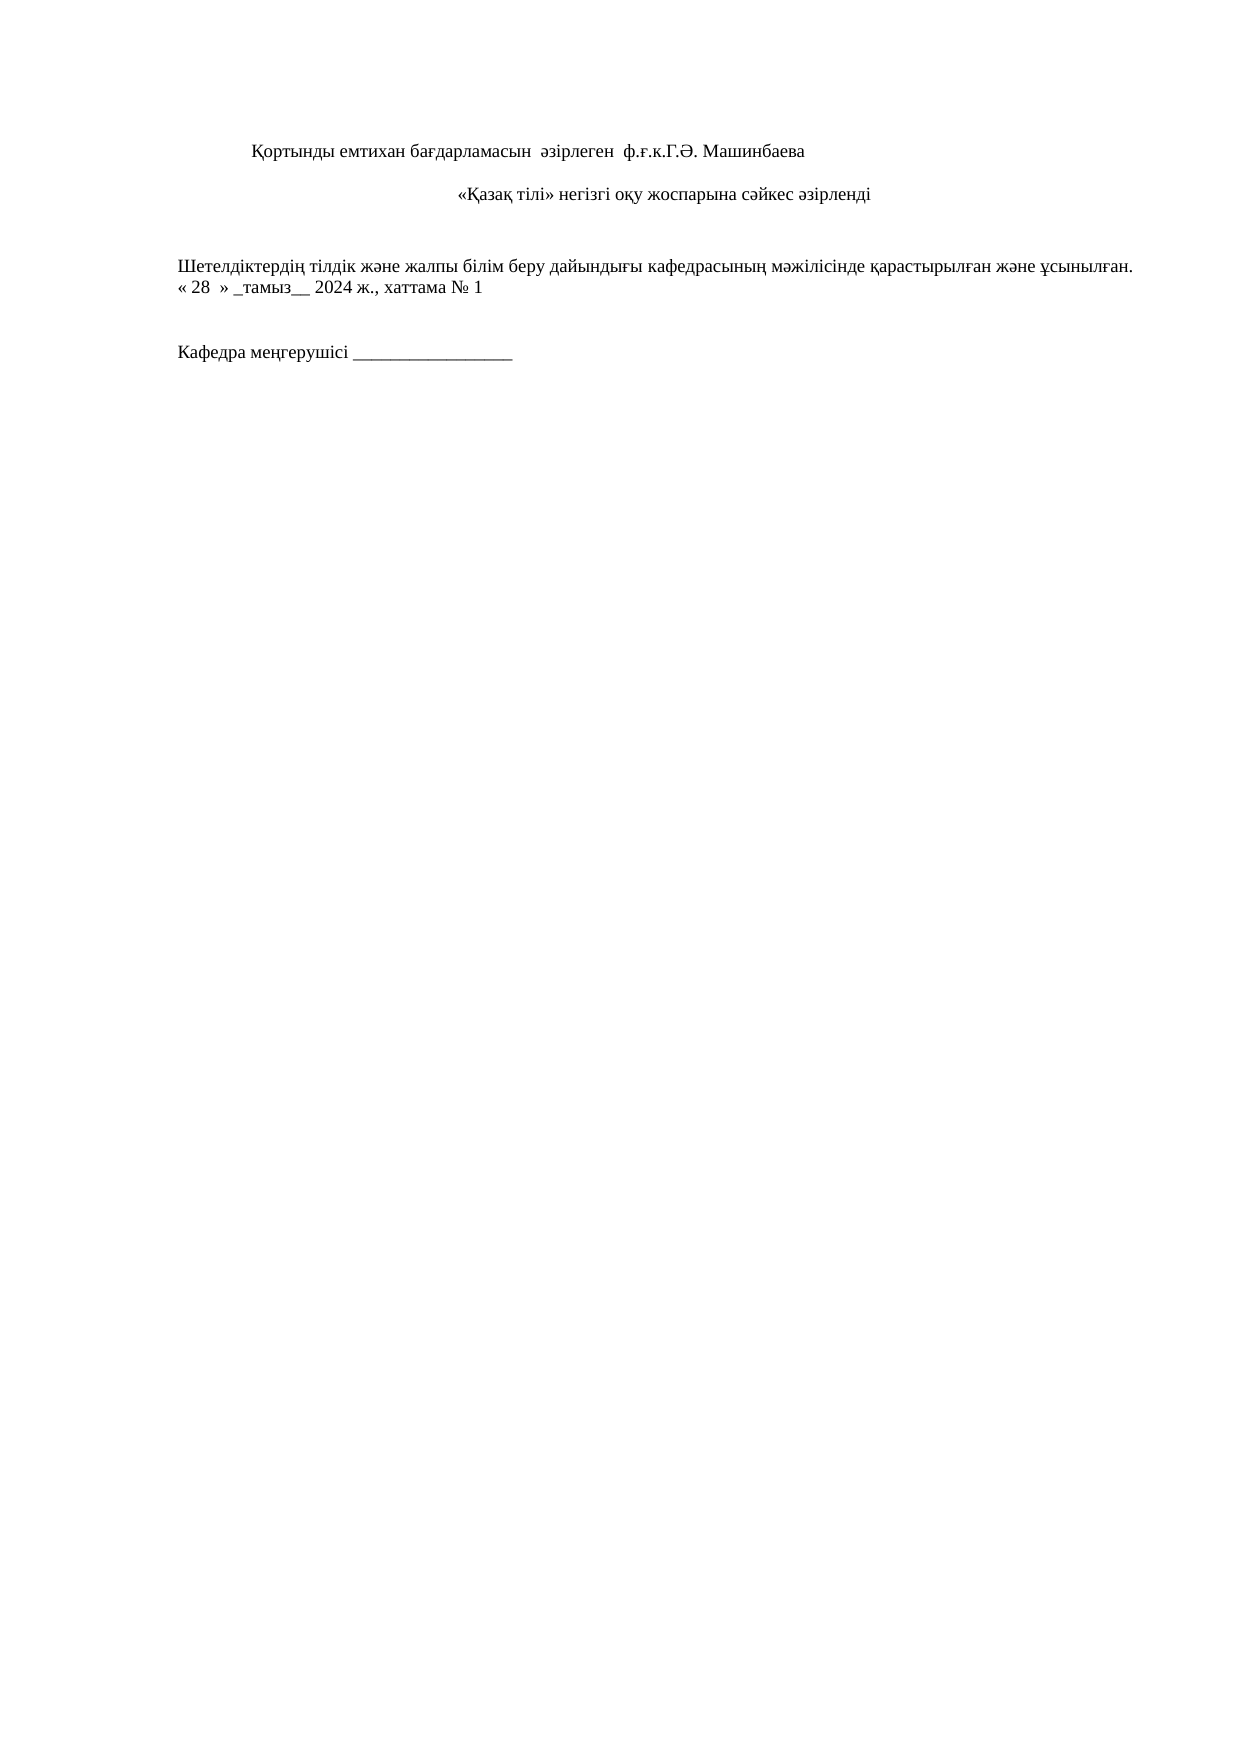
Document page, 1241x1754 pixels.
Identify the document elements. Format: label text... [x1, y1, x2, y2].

text «Қазақ тілі» негізгі оқу жоспарына сәйкес әзірленді [177, 183, 1152, 204]
text Қортынды емтихан бағдарламасын әзірлеген ф.ғ.к.Г.Ә. Машинбаева [251, 140, 1152, 161]
text Шетелдіктердің тілдік және жалпы білім беру дайындығы кафедрасының мәжілісінде қарастырылған және ұсынылған. [177, 255, 1152, 276]
text Кафедра меңгерушісі _________________ [177, 341, 1152, 362]
text « 28 » _тамыз__ 2024 ж., хаттама № 1 [177, 276, 1152, 298]
